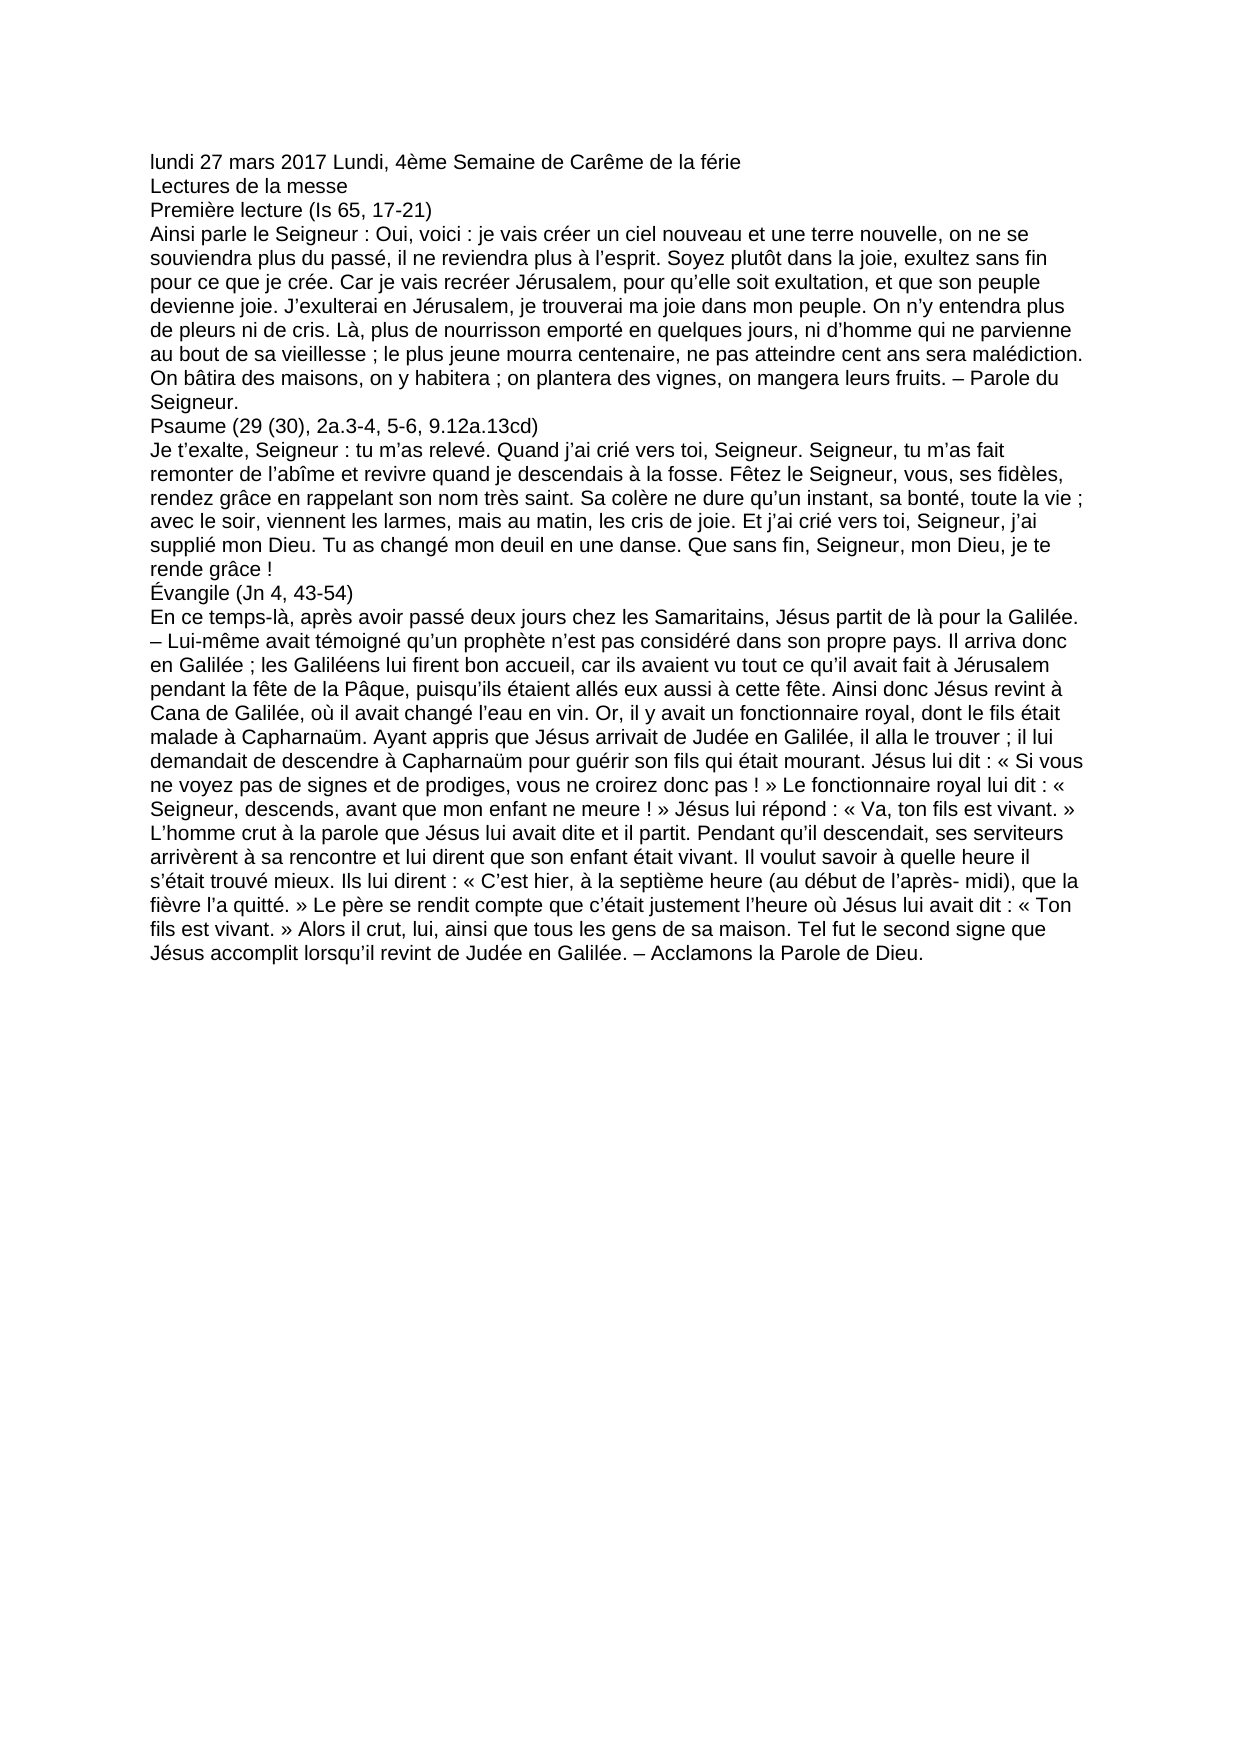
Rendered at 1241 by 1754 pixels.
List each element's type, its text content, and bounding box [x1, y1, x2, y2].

text Ainsi parle le Seigneur : Oui, voici : je vais créer un ciel nouveau et une terre nouvelle, on ne se souviendra plus du passé, il ne reviendra plus à l’esprit. Soyez plutôt dans la joie, exultez sans fin pour ce que je crée. Car je vais recréer Jérusalem, pour qu’elle soit exultation, et que son peuple devienne joie. J’exulterai en Jérusalem, je trouverai ma joie dans mon peuple. On n’y entendra plus de pleurs ni de cris. Là, plus de nourrisson emporté en quelques jours, ni d’homme qui ne parvienne au bout de sa vieillesse ; le plus jeune mourra centenaire, ne pas atteindre cent ans sera malédiction. On bâtira des maisons, on y habitera ; on plantera des vignes, on mangera leurs fruits. – Parole du Seigneur. [150, 222, 1090, 413]
text En ce temps-là, après avoir passé deux jours chez les Samaritains, Jésus partit de là pour la Galilée. – Lui-même avait témoigné qu’un prophète n’est pas considéré dans son propre pays. Il arriva donc en Galilée ; les Galiléens lui firent bon accueil, car ils avaient vu tout ce qu’il avait fait à Jérusalem pendant la fête de la Pâque, puisqu’ils étaient allés eux aussi à cette fête. Ainsi donc Jésus revint à Cana de Galilée, où il avait changé l’eau en vin. Or, il y avait un fonctionnaire royal, dont le fils était malade à Capharnaüm. Ayant appris que Jésus arrivait de Judée en Galilée, il alla le trouver ; il lui demandait de descendre à Capharnaüm pour guérir son fils qui était mourant. Jésus lui dit : « Si vous ne voyez pas de signes et de prodiges, vous ne croirez donc pas ! » Le fonctionnaire royal lui dit : « Seigneur, descends, avant que mon enfant ne meure ! » Jésus lui répond : « Va, ton fils est vivant. » L’homme crut à la parole que Jésus lui avait dite et il partit. Pendant qu’il descendait, ses serviteurs arrivèrent à sa rencontre et lui dirent que son enfant était vivant. Il voulut savoir à quelle heure il s’était trouvé mieux. Ils lui dirent : « C’est hier, à la septième heure (au début de l’après- midi), que la fièvre l’a quitté. » Le père se rendit compte que c’était justement l’heure où Jésus lui avait dit : « Ton fils est vivant. » Alors il crut, lui, ainsi que tous les gens de sa maison. Tel fut le second signe que Jésus accomplit lorsqu’il revint de Judée en Galilée. – Acclamons la Parole de Dieu. [150, 605, 1090, 964]
text Je t’exalte, Seigneur : tu m’as relevé. Quand j’ai crié vers toi, Seigneur. Seigneur, tu m’as fait remonter de l’abîme et revivre quand je descendais à la fosse. Fêtez le Seigneur, vous, ses fidèles, rendez grâce en rappelant son nom très saint. Sa colère ne dure qu’un instant, sa bonté, toute la vie ; avec le soir, viennent les larmes, mais au matin, les cris de joie. Et j’ai crié vers toi, Seigneur, j’ai supplié mon Dieu. Tu as changé mon deuil en une danse. Que sans fin, Seigneur, mon Dieu, je te rende grâce ! [150, 437, 1090, 581]
